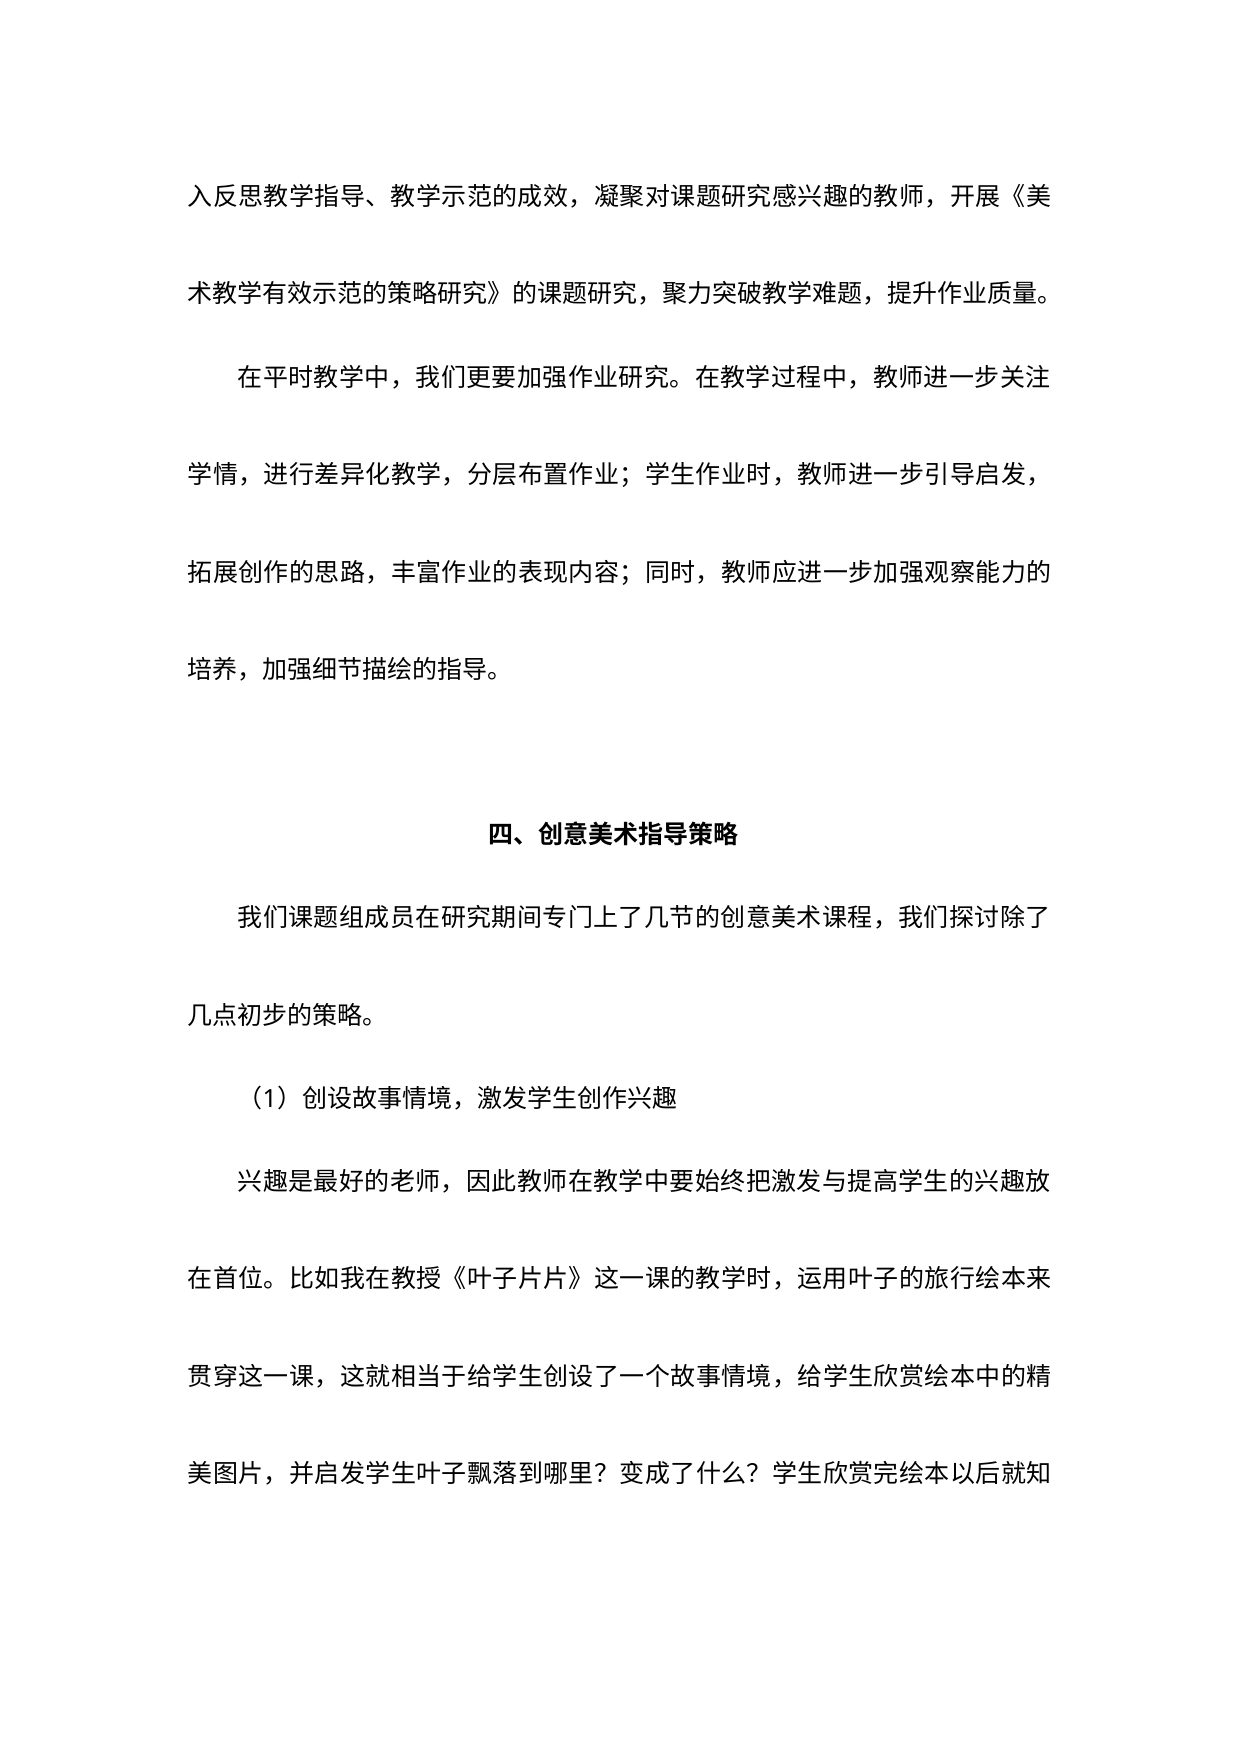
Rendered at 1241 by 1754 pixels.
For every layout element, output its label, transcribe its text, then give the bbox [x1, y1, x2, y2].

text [187, 1147, 1053, 1504]
text 四、创意美术指导策略 [187, 800, 1053, 865]
text 在平时教学中，我们更要加强作业研究。在教学过程中，教师进一步关注学情，进行差异化教学，分层布置作业；学生作业时，教师进一步引导启发，拓展创作的思路，丰富作业的表现内容；同时，教师应进一步加强观察能力的培养，加强细节描绘的指导。 [187, 343, 1053, 700]
text （1）创设故事情境，激发学生创作兴趣 [187, 1064, 1053, 1129]
text 我们课题组成员在研究期间专门上了几节的创意美术课程，我们探讨除了几点初步的策略。 [187, 883, 1053, 1046]
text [187, 162, 1053, 324]
